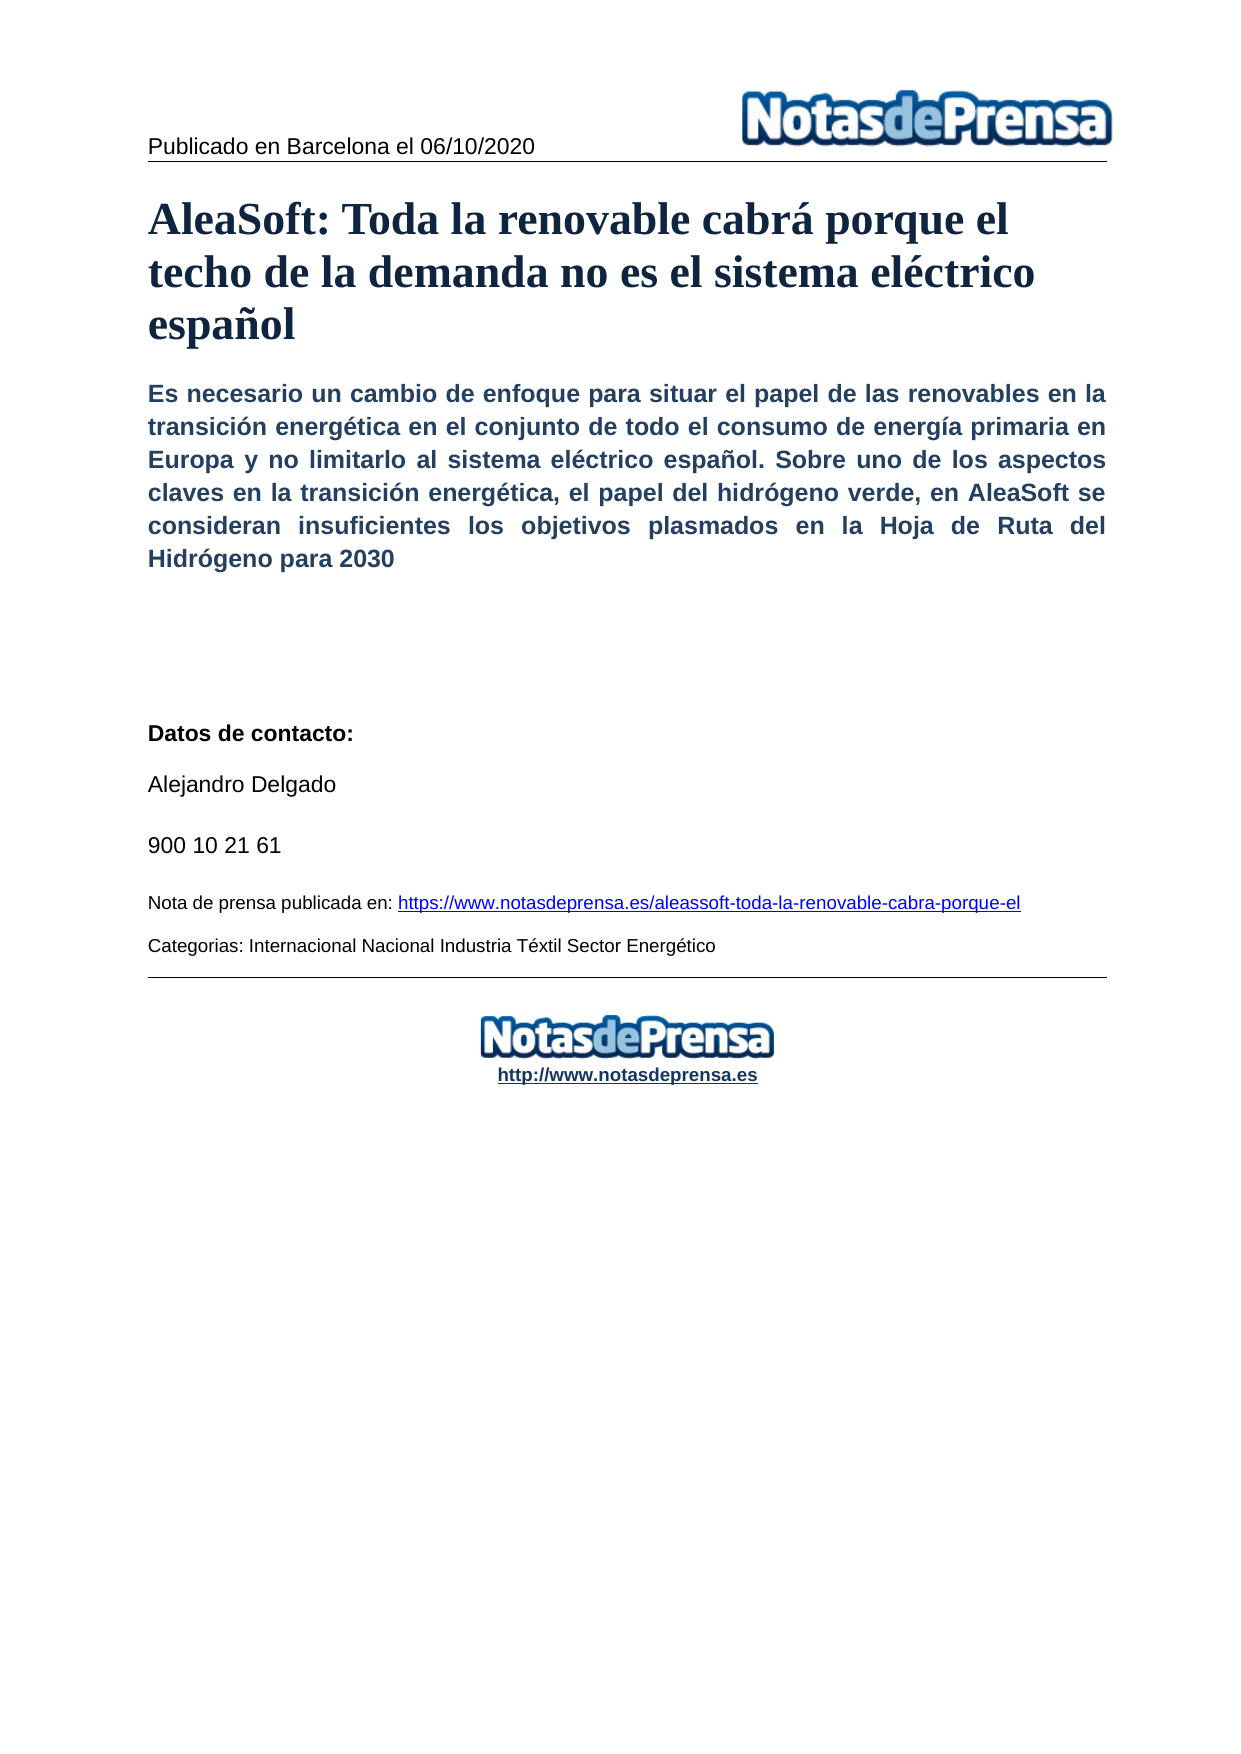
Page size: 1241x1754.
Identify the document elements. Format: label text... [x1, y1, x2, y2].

picture [742, 90, 1113, 148]
text Alejandro Delgado [148, 771, 1063, 798]
text Categorias: Internacional Nacional Industria Téxtil Sector Energético [148, 934, 1107, 956]
picture [480, 1014, 775, 1060]
text 900 10 21 61 [148, 832, 1063, 858]
text http://www.notasdeprensa.es [148, 1064, 1107, 1086]
text Nota de prensa publicada en: https://www.notasdeprensa.es/aleassoft-toda-la-renovable-cabra-porque-el [148, 892, 1107, 914]
subtitle Es necesario un cambio de enfoque para situar el papel de las renovables en la transición energética en el conjunto de todo el consumo de energía primaria en Europa y no limitarlo al sistema eléctrico español. Sobre uno de los aspectos claves en la transición energética, el papel del hidrógeno verde, en AleaSoft se consideran insuficientes los objetivos plasmados en la Hoja de Ruta del Hidrógeno para 2030 [148, 379, 1107, 573]
text Publicado en Barcelona el 06/10/2020 [148, 133, 1107, 161]
text Datos de contacto: [148, 720, 1107, 747]
subtitle AleaSoft: Toda la renovable cabrá porque el techo de la demanda no es el sistema eléctrico español [148, 192, 1107, 350]
